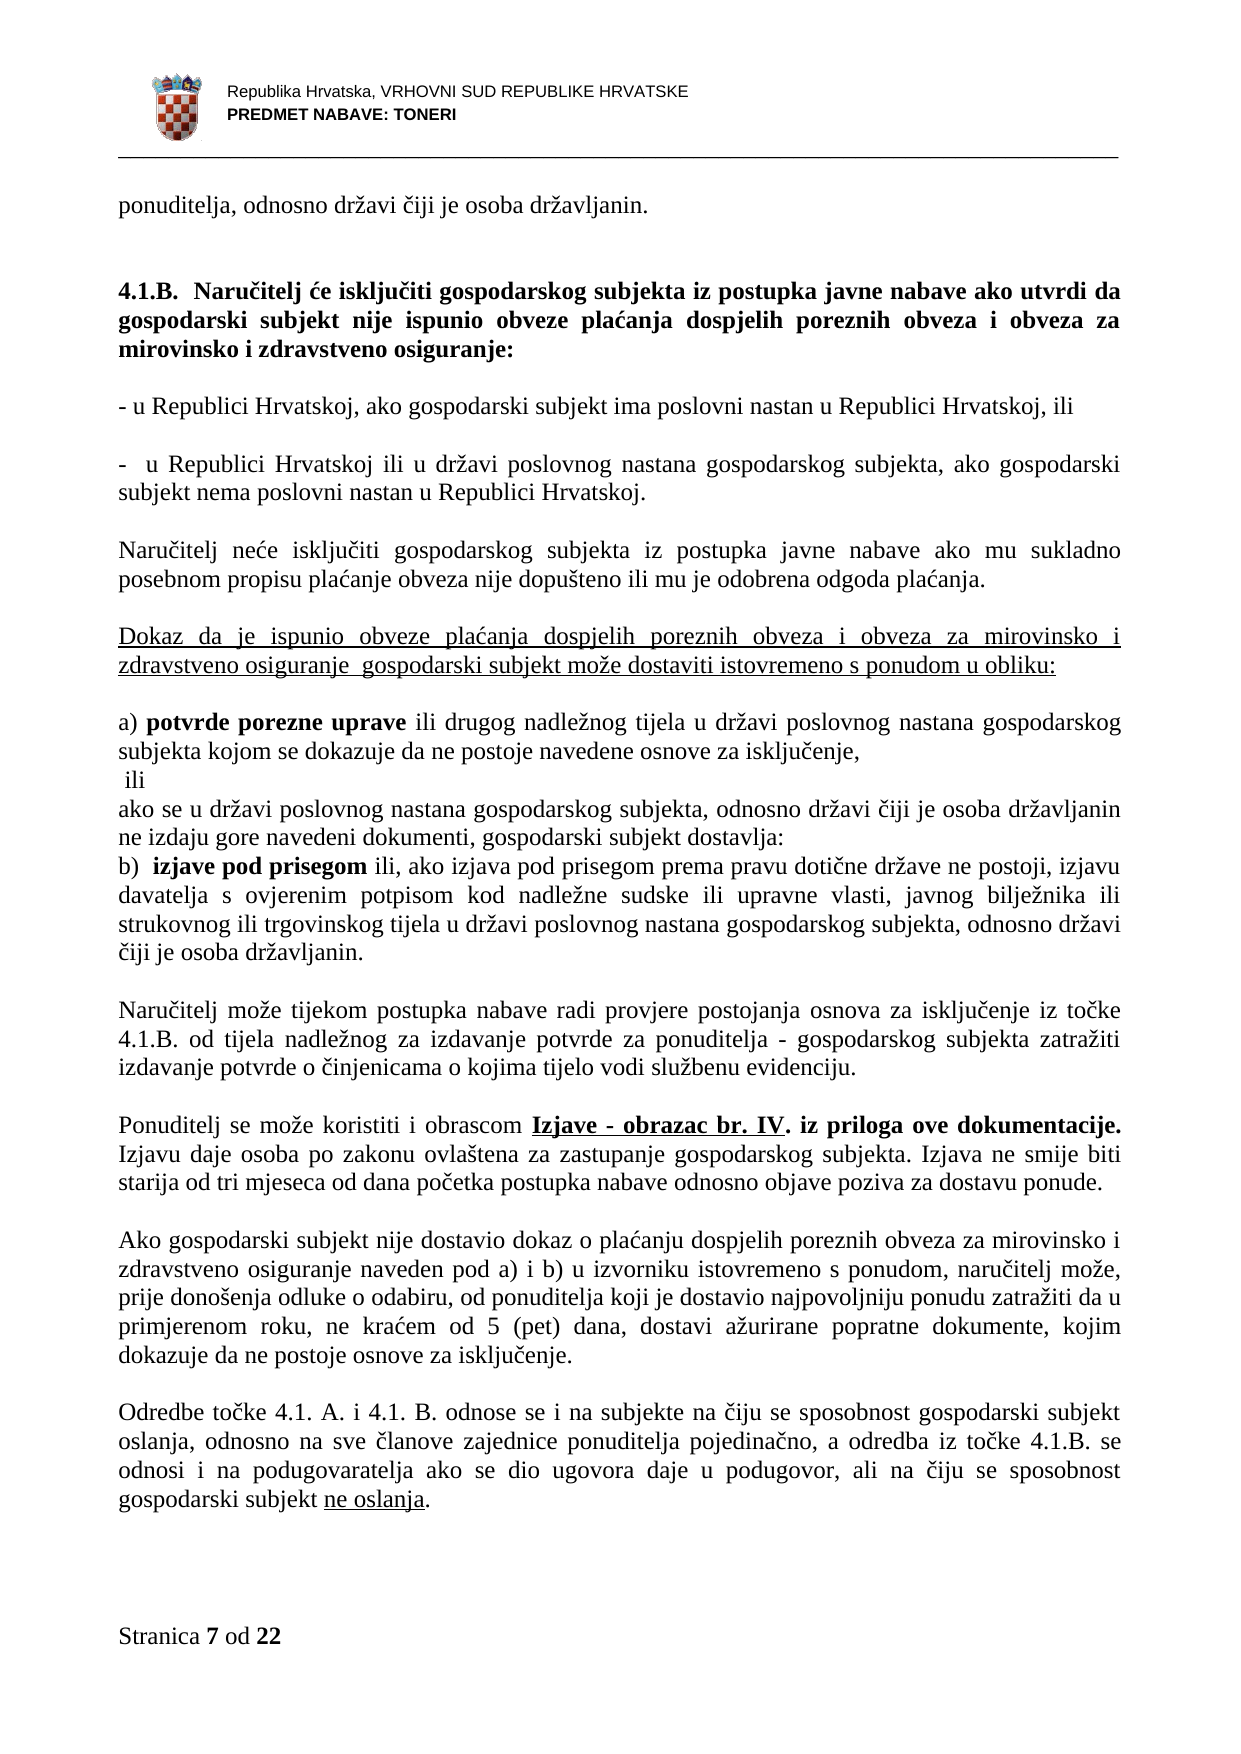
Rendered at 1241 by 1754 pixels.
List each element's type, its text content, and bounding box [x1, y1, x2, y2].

text b) izjave pod prisegom ili, ako izjava pod prisegom prema pravu dotične države ne postoji, izjavu davatelja s ovjerenim potpisom kod nadležne sudske ili upravne vlasti, javnog bilježnika ili strukovnog ili trgovinskog tijela u državi poslovnog nastana gospodarskog subjekta, odnosno državi čiji je osoba državljanin. [118, 851, 1122, 966]
text ponuditelja, odnosno državi čiji je osoba državljanin. [118, 190, 1122, 219]
text Odredbe točke 4.1. A. i 4.1. B. odnose se i na subjekte na čiju se sposobnost gospodarski subjekt oslanja, odnosno na sve članove zajednice ponuditelja pojedinačno, a odredba iz točke 4.1.B. se odnosi i na podugovaratelja ako se dio ugovora daje u podugovor, ali na čiju se sposobnost gospodarski subjekt ne oslanja. [118, 1397, 1122, 1512]
text a) potvrde porezne uprave ili drugog nadležnog tijela u državi poslovnog nastana gospodarskog subjekta kojom se dokazuje da ne postoje navedene osnove za isključenje, [118, 707, 1122, 765]
text ako se u državi poslovnog nastana gospodarskog subjekta, odnosno državi čiji je osoba državljanin ne izdaju gore navedeni dokumenti, gospodarski subjekt dostavlja: [118, 794, 1122, 851]
text 4.1.B. Naručitelj će isključiti gospodarskog subjekta iz postupka javne nabave ako utvrdi da gospodarski subjekt nije ispunio obveze plaćanja dospjelih poreznih obveza i obveza za mirovinsko i zdravstveno osiguranje: [118, 276, 1122, 362]
text Ako gospodarski subjekt nije dostavio dokaz o plaćanju dospjelih poreznih obveza za mirovinsko i zdravstveno osiguranje naveden pod a) i b) u izvorniku istovremeno s ponudom, naručitelj može, prije donošenja odluke o odabiru, od ponuditelja koji je dostavio najpovoljniju ponudu zatražiti da u primjerenom roku, ne kraćem od 5 (pet) dana, dostavi ažurirane popratne dokumente, kojim dokazuje da ne postoje osnove za isključenje. [118, 1225, 1122, 1369]
text - u Republici Hrvatskoj, ako gospodarski subjekt ima poslovni nastan u Republici Hrvatskoj, ili [118, 391, 1122, 420]
text Naručitelj može tijekom postupka nabave radi provjere postojanja osnova za isključenje iz točke 4.1.B. od tijela nadležnog za izdavanje potvrde za ponuditelja - gospodarskog subjekta zatražiti izdavanje potvrde o činjenicama o kojima tijelo vodi službenu evidenciju. [118, 995, 1122, 1081]
text Dokaz da je ispunio obveze plaćanja dospjelih poreznih obveza i obveza za mirovinsko i zdravstveno osiguranje gospodarski subjekt može dostaviti istovremeno s ponudom u obliku: [118, 621, 1122, 679]
text Naručitelj neće isključiti gospodarskog subjekta iz postupka javne nabave ako mu sukladno posebnom propisu plaćanje obveza nije dopušteno ili mu je odobrena odgoda plaćanja. [118, 535, 1122, 592]
picture [151, 73, 202, 141]
text Ponuditelj se može koristiti i obrascom Izjave - obrazac br. IV. iz priloga ove dokumentacije. Izjavu daje osoba po zakonu ovlaštena za zastupanje gospodarskog subjekta. Izjava ne smije biti starija od tri mjeseca od dana početka postupka nabave odnosno objave poziva za dostavu ponude. [118, 1110, 1122, 1196]
text - u Republici Hrvatskoj ili u državi poslovnog nastana gospodarskog subjekta, ako gospodarski subjekt nema poslovni nastan u Republici Hrvatskoj. [118, 449, 1122, 506]
text ili [118, 765, 1122, 794]
